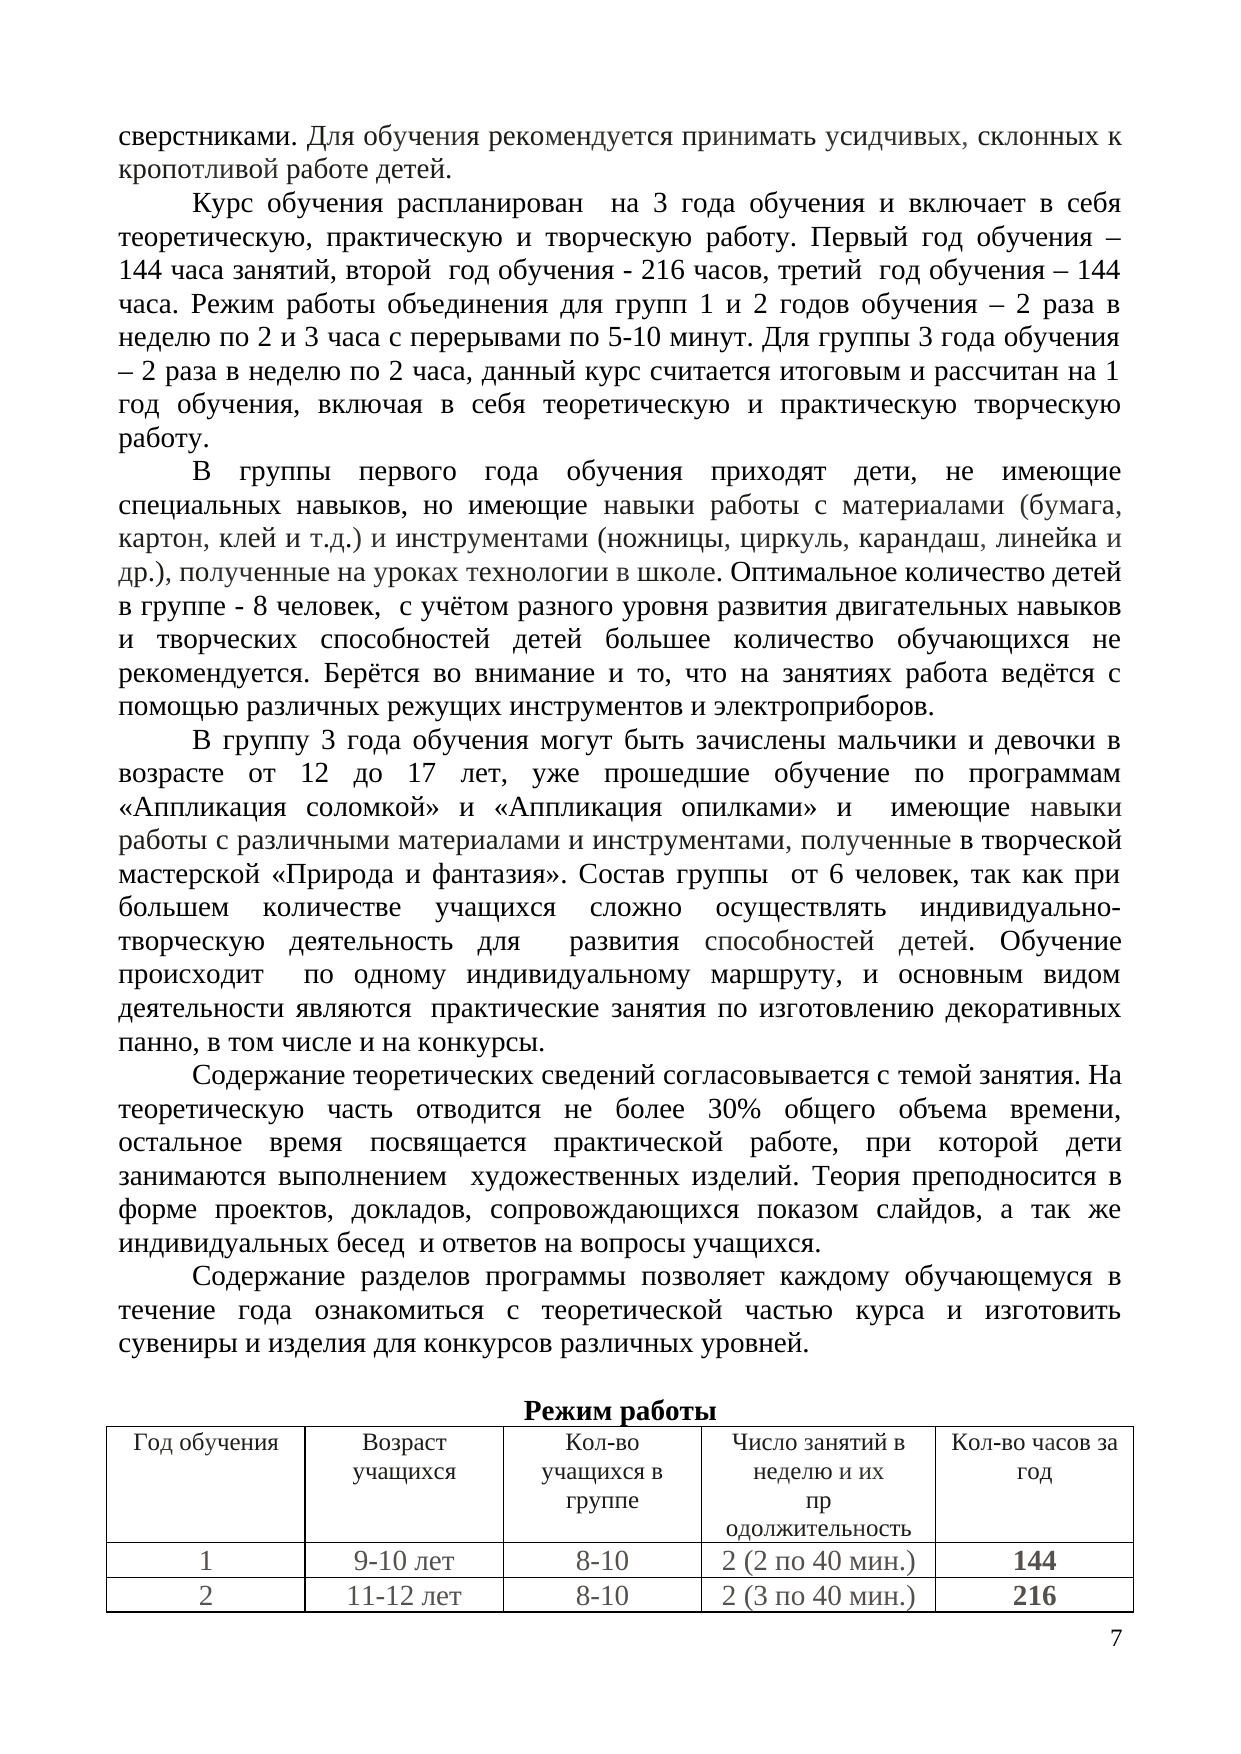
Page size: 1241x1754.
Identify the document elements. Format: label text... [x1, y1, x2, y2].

text В группу 3 года обучения могут быть зачислены мальчики и девочки в возрасте от 12 до 17 лет, уже прошедшие обучение по программам «Аппликация соломкой» и «Аппликация опилками» и имеющие навыки работы с различными материалами и инструментами, полученные в творческой мастерской «Природа и фантазия». Состав группы от 6 человек, так как при большем количестве учащихся сложно осуществлять индивидуально-творческую деятельность для развития способностей детей. Обучение происходит по одному индивидуальному маршруту, и основным видом деятельности являются практические занятия по изготовлению декоративных панно, в том числе и на конкурсы. [118, 722, 1122, 1057]
table_cell 11-12 лет [306, 1578, 503, 1611]
table_cell 2 [107, 1578, 304, 1611]
text Содержание разделов программы позволяет каждому обучающемуся в течение года ознакомиться с теоретической частью курса и изготовить сувениры и изделия для конкурсов различных уровней. [118, 1258, 1122, 1359]
table_header Число занятий в неделю и их продолжительность [702, 1427, 935, 1542]
table_cell 2 (2 по 40 мин.) [702, 1543, 935, 1577]
table_cell 9-10 лет [306, 1543, 503, 1577]
table_cell 8-10 [504, 1543, 701, 1577]
table_cell 1 [107, 1543, 304, 1577]
table_header Возраст учащихся [306, 1427, 503, 1542]
table_cell 144 [936, 1543, 1133, 1577]
text Содержание теоретических сведений согласовывается с темой занятия. На теоретическую часть отводится не более 30% общего объема времени, остальное время посвящается практической работе, при которой дети занимаются выполнением художественных изделий. Теория преподносится в форме проектов, докладов, сопровождающихся показом слайдов, а так же индивидуальных бесед и ответов на вопросы учащихся. [118, 1057, 1122, 1258]
table_header Кол-во учащихся в группе [504, 1427, 701, 1542]
text Режим работы [118, 1393, 1122, 1426]
text Курс обучения распланирован на 3 года обучения и включает в себя теоретическую, практическую и творческую работу. Первый год обучения – 144 часа занятий, второй год обучения - 216 часов, третий год обучения – 144 часа. Режим работы объединения для групп 1 и 2 годов обучения – 2 раза в неделю по 2 и 3 часа с перерывами по 5-10 минут. Для группы 3 года обучения – 2 раза в неделю по 2 часа, данный курс считается итоговым и рассчитан на 1 год обучения, включая в себя теоретическую и практическую творческую работу. [118, 185, 1122, 453]
table_header Год обучения [107, 1427, 304, 1542]
table_cell 2 (3 по 40 мин.) [702, 1578, 935, 1611]
table_header Кол-во часов за год [936, 1427, 1133, 1542]
text В группы первого года обучения приходят дети, не имеющие специальных навыков, но имеющие навыки работы с материалами (бумага, картон, клей и т.д.) и инструментами (ножницы, циркуль, карандаш, линейка и др.), полученные на уроках технологии в школе. Оптимальное количество детей в группе - 8 человек, с учётом разного уровня развития двигательных навыков и творческих способностей детей большее количество обучающихся не рекомендуется. Берётся во внимание и то, что на занятиях работа ведётся с помощью различных режущих инструментов и электроприборов. [118, 453, 1122, 722]
table_cell 8-10 [504, 1578, 701, 1611]
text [118, 118, 1122, 185]
table_cell 216 [936, 1578, 1133, 1611]
